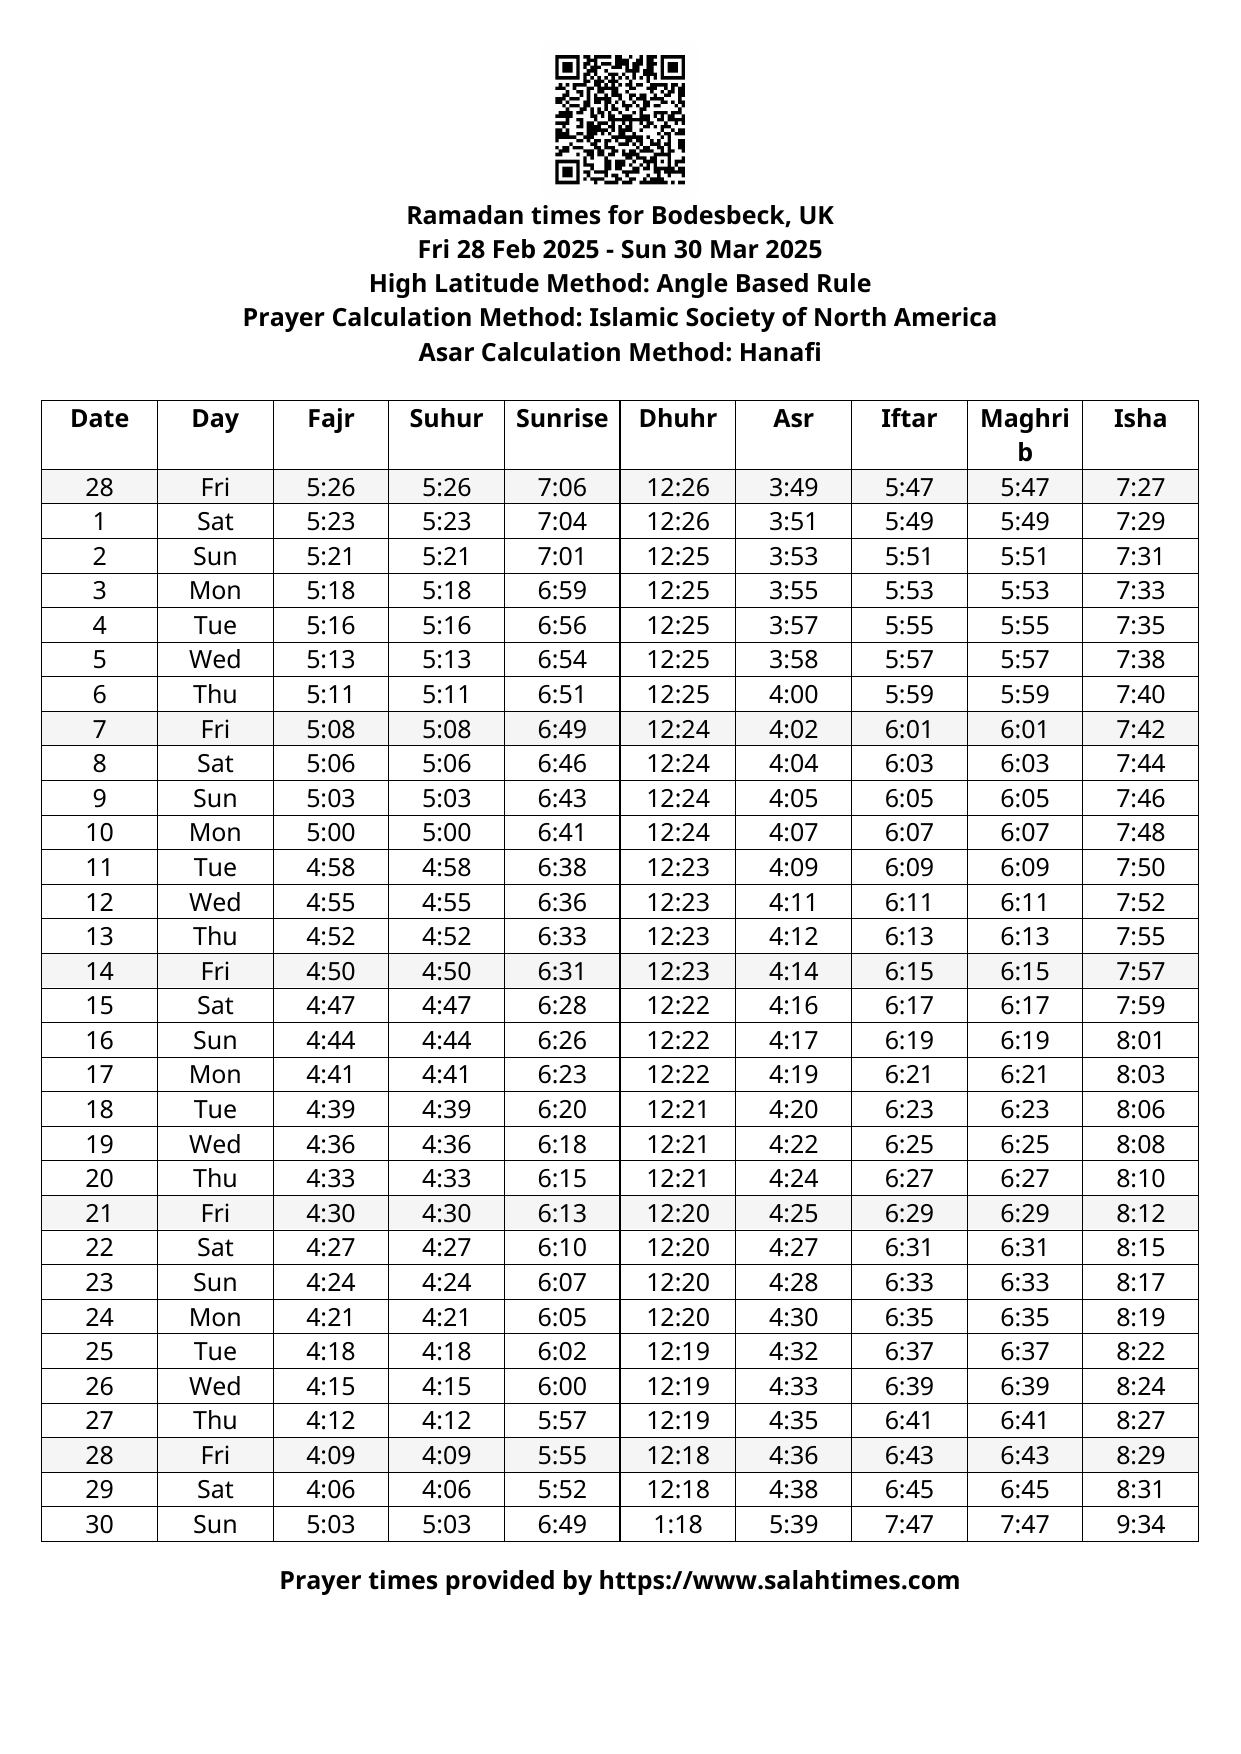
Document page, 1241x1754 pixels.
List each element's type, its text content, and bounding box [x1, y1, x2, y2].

table_cell 12:20 [621, 1196, 735, 1229]
table_cell 12:20 [621, 1231, 735, 1264]
table_cell 7:27 [1083, 470, 1198, 503]
table_cell 4:24 [389, 1265, 504, 1299]
table_cell 8:15 [1083, 1231, 1198, 1264]
table_cell 8:08 [1083, 1127, 1198, 1160]
table_cell 5:03 [389, 781, 504, 814]
table_cell 6:11 [968, 885, 1082, 918]
table_cell 5:06 [274, 746, 388, 780]
table_cell 4:05 [736, 781, 851, 814]
table_cell 6:13 [968, 919, 1082, 953]
table_cell 6:29 [852, 1196, 967, 1229]
table_cell 12:20 [621, 1300, 735, 1333]
table_cell 5:08 [389, 712, 504, 745]
table_cell 5 [42, 643, 157, 676]
text Prayer times provided by https://www.salahtimes.com [42, 1563, 1198, 1597]
table_cell 4:55 [274, 885, 388, 918]
table_cell 6:09 [968, 850, 1082, 884]
table_cell 4:15 [274, 1369, 388, 1402]
table_cell 7 [42, 712, 157, 745]
table_cell 7:47 [968, 1507, 1082, 1541]
table_cell 5:57 [505, 1404, 619, 1437]
table_header Iftar [852, 401, 967, 469]
table_header Maghrib [968, 401, 1082, 469]
table_cell 12:25 [621, 677, 735, 711]
table_cell 5:18 [274, 574, 388, 607]
table_cell 7:06 [505, 470, 619, 503]
table_cell 4:15 [389, 1369, 504, 1402]
table_cell 5:49 [968, 504, 1082, 538]
table_cell 7:04 [505, 504, 619, 538]
table_cell 4:17 [736, 1023, 851, 1057]
table_cell Sat [158, 989, 273, 1022]
table_cell 6:02 [505, 1334, 619, 1368]
table_cell 6:41 [968, 1404, 1082, 1437]
table_cell Mon [158, 1300, 273, 1333]
table_cell 5:21 [389, 539, 504, 572]
table_cell 12:19 [621, 1404, 735, 1437]
table_cell Sat [158, 1473, 273, 1506]
table_cell 4:11 [736, 885, 851, 918]
table_cell 6:11 [852, 885, 967, 918]
table_cell 12:25 [621, 643, 735, 676]
table_cell 12:19 [621, 1334, 735, 1368]
table_cell 9 [42, 781, 157, 814]
table_cell 6:25 [968, 1127, 1082, 1160]
table_cell 4:02 [736, 712, 851, 745]
table_cell Thu [158, 1161, 273, 1195]
table_cell 4:16 [736, 989, 851, 1022]
table_cell 5:47 [852, 470, 967, 503]
table_cell 4:41 [274, 1058, 388, 1091]
table_cell 4:24 [274, 1265, 388, 1299]
table_cell 6:39 [852, 1369, 967, 1402]
table_cell 24 [42, 1300, 157, 1333]
table_cell 7:57 [1083, 954, 1198, 987]
table_cell 8:01 [1083, 1023, 1198, 1057]
table_cell 5:03 [389, 1507, 504, 1541]
table_cell 26 [42, 1369, 157, 1402]
text Asar Calculation Method: Hanafi [42, 334, 1198, 368]
table_cell 21 [42, 1196, 157, 1229]
table_cell 6:07 [505, 1265, 619, 1299]
table_cell 4:44 [389, 1023, 504, 1057]
table_cell 6:36 [505, 885, 619, 918]
table_cell 4:12 [736, 919, 851, 953]
table_cell 8:22 [1083, 1334, 1198, 1368]
table_cell Tue [158, 1334, 273, 1368]
table_cell 4:00 [736, 677, 851, 711]
table_cell 5:13 [274, 643, 388, 676]
table_cell 8:31 [1083, 1473, 1198, 1506]
table_cell 5:08 [274, 712, 388, 745]
table_cell 12:21 [621, 1127, 735, 1160]
table_cell 28 [42, 470, 157, 503]
table_cell 6:37 [968, 1334, 1082, 1368]
table_cell 4:50 [389, 954, 504, 987]
table_cell 15 [42, 989, 157, 1022]
table_cell 4:30 [389, 1196, 504, 1229]
table_cell Mon [158, 816, 273, 849]
table_cell Wed [158, 1369, 273, 1402]
table_cell Sun [158, 781, 273, 814]
table_cell 6:07 [968, 816, 1082, 849]
table_cell 6:17 [968, 989, 1082, 1022]
table_cell 6:15 [852, 954, 967, 987]
table_cell 4:14 [736, 954, 851, 987]
table_cell 5:26 [389, 470, 504, 503]
table_cell 6:39 [968, 1369, 1082, 1402]
table_cell 7:31 [1083, 539, 1198, 572]
table_cell 17 [42, 1058, 157, 1091]
table_cell 4:47 [389, 989, 504, 1022]
table_cell 4:33 [736, 1369, 851, 1402]
table_cell 12:21 [621, 1161, 735, 1195]
table_cell 4:33 [274, 1161, 388, 1195]
table_cell 6:25 [852, 1127, 967, 1160]
table_cell Thu [158, 1404, 273, 1437]
table_header Fajr [274, 401, 388, 469]
table_cell 7:38 [1083, 643, 1198, 676]
table_cell 4:52 [274, 919, 388, 953]
table_cell 12:23 [621, 850, 735, 884]
table_cell 12:24 [621, 746, 735, 780]
table_cell 5:26 [274, 470, 388, 503]
table_cell 4:12 [274, 1404, 388, 1437]
table_cell Fri [158, 1438, 273, 1472]
table_cell 6:15 [505, 1161, 619, 1195]
table_cell 6:05 [852, 781, 967, 814]
table_cell 4:20 [736, 1092, 851, 1126]
table_cell 12:20 [621, 1265, 735, 1299]
table_cell 7:55 [1083, 919, 1198, 953]
table_cell 5:59 [852, 677, 967, 711]
table_cell 6:41 [852, 1404, 967, 1437]
table_cell 6:33 [852, 1265, 967, 1299]
table_cell 6:56 [505, 608, 619, 642]
table_cell 18 [42, 1092, 157, 1126]
table_cell 4:50 [274, 954, 388, 987]
table_cell 12:25 [621, 539, 735, 572]
table_cell 7:47 [852, 1507, 967, 1541]
table_cell 12:24 [621, 712, 735, 745]
table_header Asr [736, 401, 851, 469]
table_cell 22 [42, 1231, 157, 1264]
table_cell 6:33 [505, 919, 619, 953]
table_cell 6:27 [852, 1161, 967, 1195]
table_cell 8:27 [1083, 1404, 1198, 1437]
table_cell 3:49 [736, 470, 851, 503]
table_cell 23 [42, 1265, 157, 1299]
table_cell Mon [158, 1058, 273, 1091]
table_cell 4:58 [389, 850, 504, 884]
table_cell 6:09 [852, 850, 967, 884]
table_cell 6:03 [968, 746, 1082, 780]
table_cell 7:59 [1083, 989, 1198, 1022]
table_cell 8:19 [1083, 1300, 1198, 1333]
table_cell 8:24 [1083, 1369, 1198, 1402]
table_cell Mon [158, 574, 273, 607]
table_cell 12:18 [621, 1438, 735, 1472]
table_cell 25 [42, 1334, 157, 1368]
table_cell 12:24 [621, 816, 735, 849]
table_cell 5:18 [389, 574, 504, 607]
table_cell 4:09 [274, 1438, 388, 1472]
table_cell 3:58 [736, 643, 851, 676]
table_cell 5:52 [505, 1473, 619, 1506]
table_cell Sat [158, 1231, 273, 1264]
table_cell 29 [42, 1473, 157, 1506]
table_cell 5:57 [852, 643, 967, 676]
table_cell 7:33 [1083, 574, 1198, 607]
table_cell 4:09 [736, 850, 851, 884]
table_cell 7:46 [1083, 781, 1198, 814]
table_cell 4:39 [274, 1092, 388, 1126]
table_cell Tue [158, 850, 273, 884]
table_cell 6:33 [968, 1265, 1082, 1299]
table_cell 2 [42, 539, 157, 572]
table_cell 8:12 [1083, 1196, 1198, 1229]
table_cell 8:10 [1083, 1161, 1198, 1195]
table_cell 4:38 [736, 1473, 851, 1506]
table_cell Sun [158, 1023, 273, 1057]
table_cell 6:05 [505, 1300, 619, 1333]
table_cell 7:01 [505, 539, 619, 572]
picture [542, 41, 699, 198]
table_cell 5:00 [274, 816, 388, 849]
text Fri 28 Feb 2025 - Sun 30 Mar 2025 [42, 232, 1198, 266]
table_cell 4:24 [736, 1161, 851, 1195]
table_cell 27 [42, 1404, 157, 1437]
table_header Dhuhr [621, 401, 735, 469]
table_cell Sat [158, 746, 273, 780]
table_cell 7:29 [1083, 504, 1198, 538]
table_cell 5:55 [852, 608, 967, 642]
table_cell 12:24 [621, 781, 735, 814]
table_cell 4 [42, 608, 157, 642]
table_cell 7:40 [1083, 677, 1198, 711]
table_cell 4:09 [389, 1438, 504, 1472]
table_cell 5:11 [389, 677, 504, 711]
table_cell 6:15 [968, 954, 1082, 987]
table_cell 6:31 [505, 954, 619, 987]
table_cell 4:19 [736, 1058, 851, 1091]
table_cell 5:49 [852, 504, 967, 538]
table_cell 11 [42, 850, 157, 884]
table_cell 5:13 [389, 643, 504, 676]
table_cell 7:42 [1083, 712, 1198, 745]
table_cell 6:01 [852, 712, 967, 745]
table_cell 12:19 [621, 1369, 735, 1402]
table_cell 5:16 [389, 608, 504, 642]
table_cell 16 [42, 1023, 157, 1057]
table_cell 5:21 [274, 539, 388, 572]
table_cell Tue [158, 608, 273, 642]
table_cell 8:03 [1083, 1058, 1198, 1091]
table_cell 6:49 [505, 712, 619, 745]
table_cell 6:31 [968, 1231, 1082, 1264]
table_cell 4:27 [736, 1231, 851, 1264]
table_cell 6:13 [852, 919, 967, 953]
table_cell Thu [158, 677, 273, 711]
table_cell 6:37 [852, 1334, 967, 1368]
table_cell 6:51 [505, 677, 619, 711]
table_cell 6:21 [968, 1058, 1082, 1091]
table_cell 6:28 [505, 989, 619, 1022]
table_cell 5:39 [736, 1507, 851, 1541]
table_cell Sun [158, 1265, 273, 1299]
table_cell 6:07 [852, 816, 967, 849]
table_cell 6:18 [505, 1127, 619, 1160]
table_cell 6:29 [968, 1196, 1082, 1229]
table_cell 12:23 [621, 954, 735, 987]
table_cell 12:21 [621, 1092, 735, 1126]
table_cell 6:49 [505, 1507, 619, 1541]
table_cell 6:13 [505, 1196, 619, 1229]
table_cell 5:03 [274, 1507, 388, 1541]
table_cell 20 [42, 1161, 157, 1195]
table_cell 5:23 [389, 504, 504, 538]
table_cell 4:30 [736, 1300, 851, 1333]
table_cell 5:11 [274, 677, 388, 711]
table_cell Wed [158, 643, 273, 676]
table_cell 8:29 [1083, 1438, 1198, 1472]
table_cell 6:00 [505, 1369, 619, 1402]
table_cell 6:23 [968, 1092, 1082, 1126]
table_cell 6:21 [852, 1058, 967, 1091]
table_cell 4:36 [389, 1127, 504, 1160]
table_cell Sat [158, 504, 273, 538]
table_header Suhur [389, 401, 504, 469]
table_cell 4:44 [274, 1023, 388, 1057]
table_cell 5:47 [968, 470, 1082, 503]
table_cell 19 [42, 1127, 157, 1160]
table_cell 6:35 [852, 1300, 967, 1333]
table_cell 4:21 [389, 1300, 504, 1333]
table_cell 1 [42, 504, 157, 538]
table_cell 4:06 [274, 1473, 388, 1506]
table_cell 12:26 [621, 470, 735, 503]
table_cell 4:32 [736, 1334, 851, 1368]
table_cell 12:22 [621, 1058, 735, 1091]
table_cell 8:17 [1083, 1265, 1198, 1299]
table_cell Wed [158, 885, 273, 918]
table_cell 7:52 [1083, 885, 1198, 918]
table_cell 5:53 [852, 574, 967, 607]
table_cell 5:55 [505, 1438, 619, 1472]
table_cell 5:00 [389, 816, 504, 849]
table_cell 6:26 [505, 1023, 619, 1057]
table_cell Sun [158, 539, 273, 572]
table_cell 3:53 [736, 539, 851, 572]
table_cell 7:50 [1083, 850, 1198, 884]
table_cell 6:45 [968, 1473, 1082, 1506]
table_header Sunrise [505, 401, 619, 469]
table_cell 14 [42, 954, 157, 987]
table_cell 4:55 [389, 885, 504, 918]
table_cell 5:23 [274, 504, 388, 538]
table_cell 4:18 [389, 1334, 504, 1368]
table_cell 6:38 [505, 850, 619, 884]
table_cell 6:35 [968, 1300, 1082, 1333]
table_cell 8 [42, 746, 157, 780]
table_cell 6:54 [505, 643, 619, 676]
table_cell 12:25 [621, 608, 735, 642]
table_cell 4:36 [736, 1438, 851, 1472]
table_cell 6:19 [852, 1023, 967, 1057]
table_cell 6:27 [968, 1161, 1082, 1195]
table_cell 4:04 [736, 746, 851, 780]
table_cell Sun [158, 1507, 273, 1541]
table_cell 12:23 [621, 919, 735, 953]
table_cell 7:35 [1083, 608, 1198, 642]
table_cell 4:25 [736, 1196, 851, 1229]
table_cell 30 [42, 1507, 157, 1541]
table_cell Fri [158, 1196, 273, 1229]
table_cell Thu [158, 919, 273, 953]
table_cell 4:33 [389, 1161, 504, 1195]
table_cell 12:22 [621, 1023, 735, 1057]
table_cell 5:06 [389, 746, 504, 780]
table_cell Wed [158, 1127, 273, 1160]
table_cell 4:07 [736, 816, 851, 849]
table_cell 9:34 [1083, 1507, 1198, 1541]
table_cell 6:45 [852, 1473, 967, 1506]
table_cell 6:23 [505, 1058, 619, 1091]
table_cell 6:46 [505, 746, 619, 780]
table_cell Tue [158, 1092, 273, 1126]
table_cell 5:51 [968, 539, 1082, 572]
table_cell 4:35 [736, 1404, 851, 1437]
table_cell 6:19 [968, 1023, 1082, 1057]
table_cell 6:59 [505, 574, 619, 607]
text Prayer Calculation Method: Islamic Society of North America [42, 300, 1198, 334]
table_cell 12:26 [621, 504, 735, 538]
table_cell 4:30 [274, 1196, 388, 1229]
table_cell 4:52 [389, 919, 504, 953]
table_cell 6:41 [505, 816, 619, 849]
table_cell 12 [42, 885, 157, 918]
table_cell 3:51 [736, 504, 851, 538]
table_cell 4:58 [274, 850, 388, 884]
table_cell 5:51 [852, 539, 967, 572]
table_cell 5:53 [968, 574, 1082, 607]
table_cell 3:55 [736, 574, 851, 607]
table_cell 13 [42, 919, 157, 953]
table_cell 5:57 [968, 643, 1082, 676]
table_cell 12:18 [621, 1473, 735, 1506]
table_cell 6:23 [852, 1092, 967, 1126]
table_cell Fri [158, 954, 273, 987]
table_cell Fri [158, 712, 273, 745]
table_cell 4:47 [274, 989, 388, 1022]
table_cell 4:21 [274, 1300, 388, 1333]
table_cell 6:20 [505, 1092, 619, 1126]
table_cell 4:41 [389, 1058, 504, 1091]
table_cell 28 [42, 1438, 157, 1472]
table_cell 3 [42, 574, 157, 607]
table_cell 4:18 [274, 1334, 388, 1368]
table_cell 4:06 [389, 1473, 504, 1506]
table_cell 4:22 [736, 1127, 851, 1160]
table_cell 3:57 [736, 608, 851, 642]
table_cell 12:23 [621, 885, 735, 918]
table_cell 6:01 [968, 712, 1082, 745]
table_cell 4:28 [736, 1265, 851, 1299]
table_cell 10 [42, 816, 157, 849]
table_cell 5:55 [968, 608, 1082, 642]
table_cell Fri [158, 470, 273, 503]
table_cell 4:12 [389, 1404, 504, 1437]
table_cell 12:25 [621, 574, 735, 607]
table_cell 6:31 [852, 1231, 967, 1264]
text High Latitude Method: Angle Based Rule [42, 266, 1198, 300]
table_cell 7:44 [1083, 746, 1198, 780]
table_cell 6:03 [852, 746, 967, 780]
table_cell 6:10 [505, 1231, 619, 1264]
table_cell 8:06 [1083, 1092, 1198, 1126]
table_header Day [158, 401, 273, 469]
table_cell 6 [42, 677, 157, 711]
table_cell 5:59 [968, 677, 1082, 711]
table_cell 4:36 [274, 1127, 388, 1160]
table_cell 7:48 [1083, 816, 1198, 849]
table_header Isha [1083, 401, 1198, 469]
table_cell 6:17 [852, 989, 967, 1022]
table_cell 12:22 [621, 989, 735, 1022]
table_cell 6:43 [505, 781, 619, 814]
table_cell 4:27 [389, 1231, 504, 1264]
table_cell 5:03 [274, 781, 388, 814]
table_cell 6:43 [968, 1438, 1082, 1472]
table_cell 6:43 [852, 1438, 967, 1472]
table_cell 5:16 [274, 608, 388, 642]
table_cell 4:27 [274, 1231, 388, 1264]
table_cell 4:39 [389, 1092, 504, 1126]
table_cell 6:05 [968, 781, 1082, 814]
text Ramadan times for Bodesbeck, UK [42, 198, 1198, 232]
table_cell 1:18 [621, 1507, 735, 1541]
table_header Date [42, 401, 157, 469]
